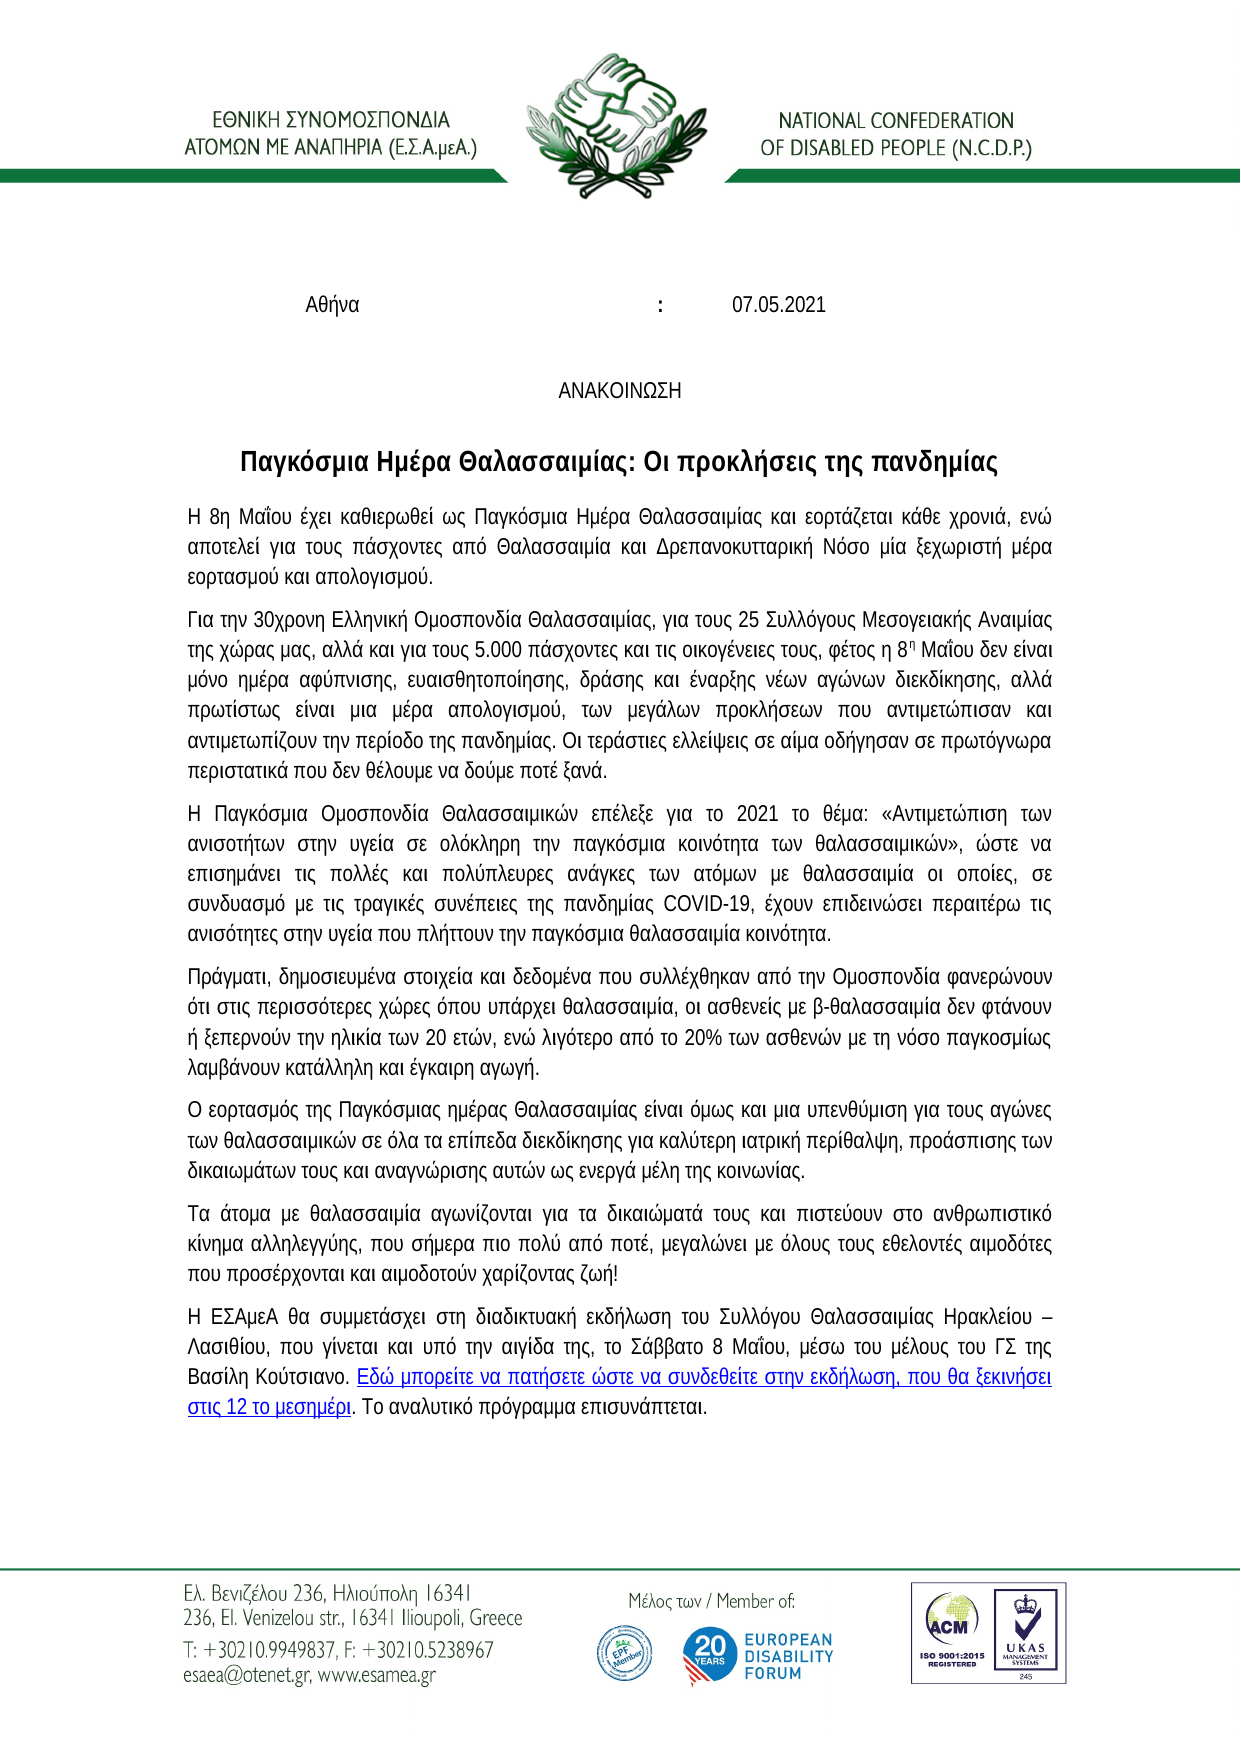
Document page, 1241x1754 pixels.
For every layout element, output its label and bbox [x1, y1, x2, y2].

picture [0, 0, 1240, 237]
picture [0, 1556, 1240, 1738]
